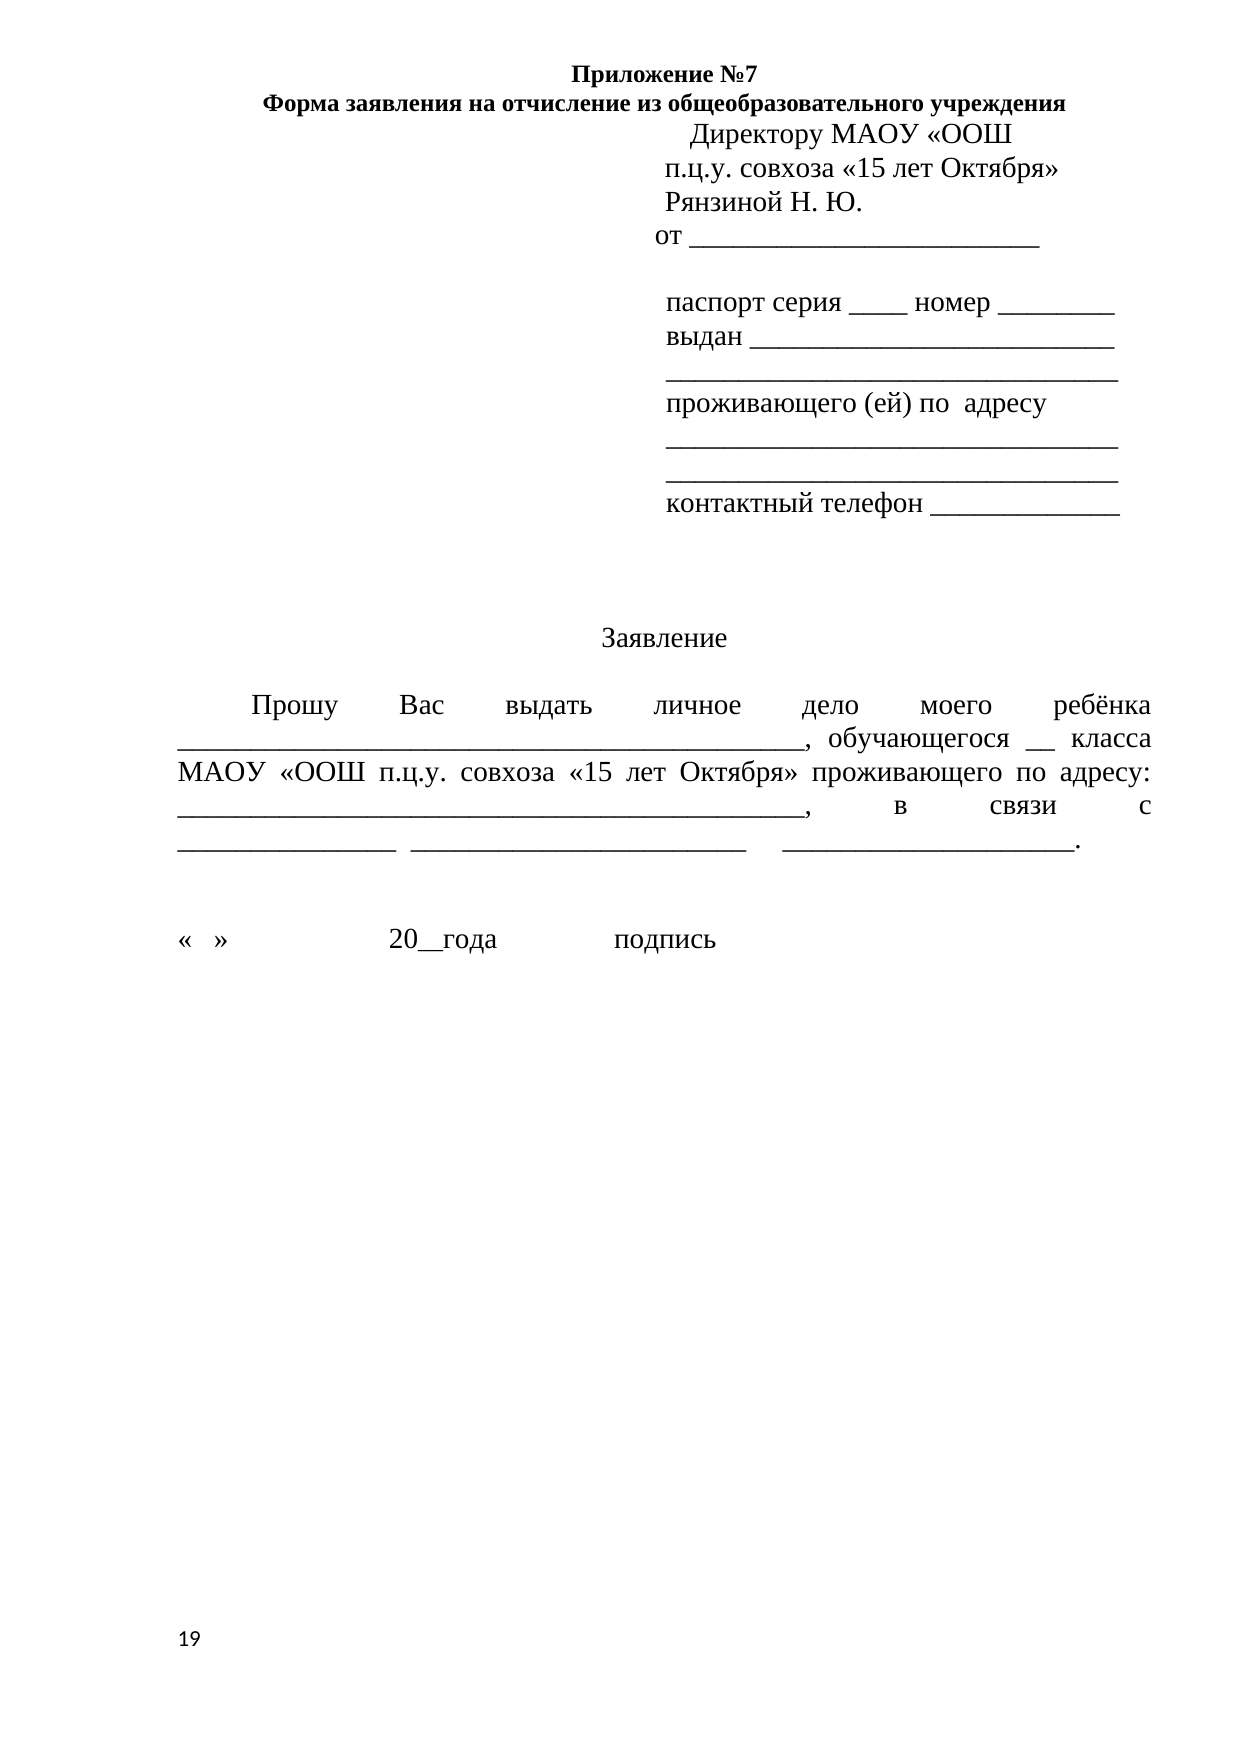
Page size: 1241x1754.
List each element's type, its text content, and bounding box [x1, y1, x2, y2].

text от ________________________ [177, 217, 1152, 251]
text Форма заявления на отчисление из общеобразовательного учреждения [177, 88, 1152, 117]
text паспорт серия ____ номер ________ [177, 284, 1152, 318]
text Прошу Вас выдать личное дело моего ребёнка ___________________________________________, обучающегося __ класса МАОУ «ООШ п.ц.у. совхоза «15 лет Октября» проживающего по адресу: ___________________________________________, в связи с _______________ _______________________ ____________________. [177, 687, 1152, 854]
text Приложение №7 [177, 59, 1152, 88]
text контактный телефон _____________ [177, 486, 1152, 519]
text « » 20__года подпись [177, 922, 1152, 955]
text Директору МАОУ «ООШ п.ц.у. совхоза «15 лет Октября» Рянзиной Н. Ю. [664, 117, 1167, 217]
text _______________________________ [177, 351, 1152, 385]
text выдан _________________________ [177, 318, 1152, 351]
text Заявление [177, 620, 1152, 653]
text проживающего (ей) по адресу [177, 385, 1152, 418]
text _______________________________ [177, 418, 1152, 452]
text _______________________________ [177, 452, 1152, 486]
